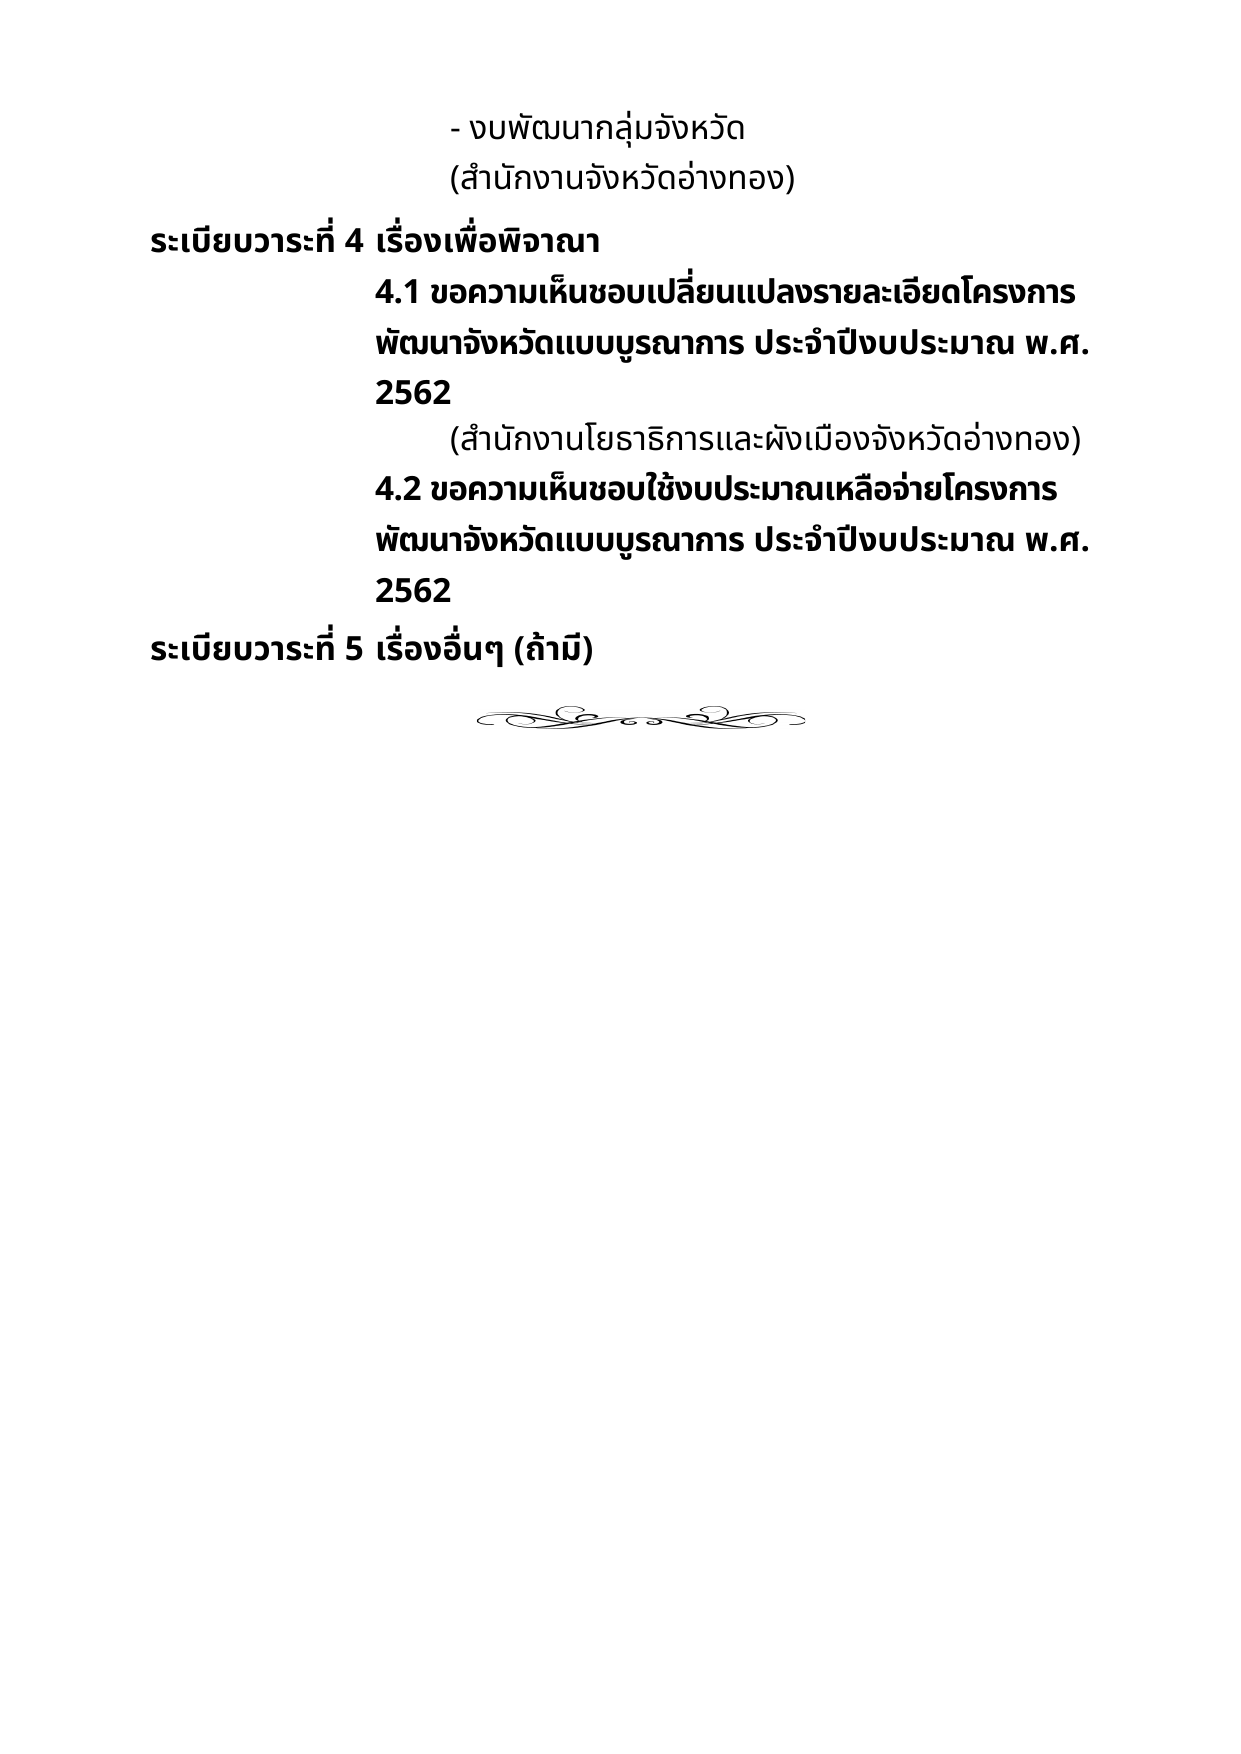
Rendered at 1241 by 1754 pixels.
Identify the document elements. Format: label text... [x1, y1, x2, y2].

text ระเบียบวาระที่ 5 เรื่องอื่นๆ (ถ้ามี) [150, 624, 1090, 675]
text ระเบียบวาระที่ 4 เรื่องเพื่อพิจาณา [150, 217, 1090, 268]
text (สำนักงานโยธาธิการและผังเมืองจังหวัดอ่างทอง) [375, 414, 1093, 465]
text (สำนักงานจังหวัดอ่างทอง) [300, 154, 1147, 205]
text 4.2 ขอความเห็นชอบใช้งบประมาณเหลือจ่ายโครงการพัฒนาจังหวัดแบบบูรณาการ ประจำปีงบประมาณ พ.ศ. 2562 [375, 465, 1093, 612]
text 4.1 ขอความเห็นชอบเปลี่ยนแปลงรายละเอียดโครงการพัฒนาจังหวัดแบบบูรณาการ ประจำปีงบประมาณ พ.ศ. 2562 [375, 268, 1093, 414]
text - งบพัฒนากลุ่มจังหวัด [150, 103, 1147, 154]
picture [476, 706, 806, 729]
